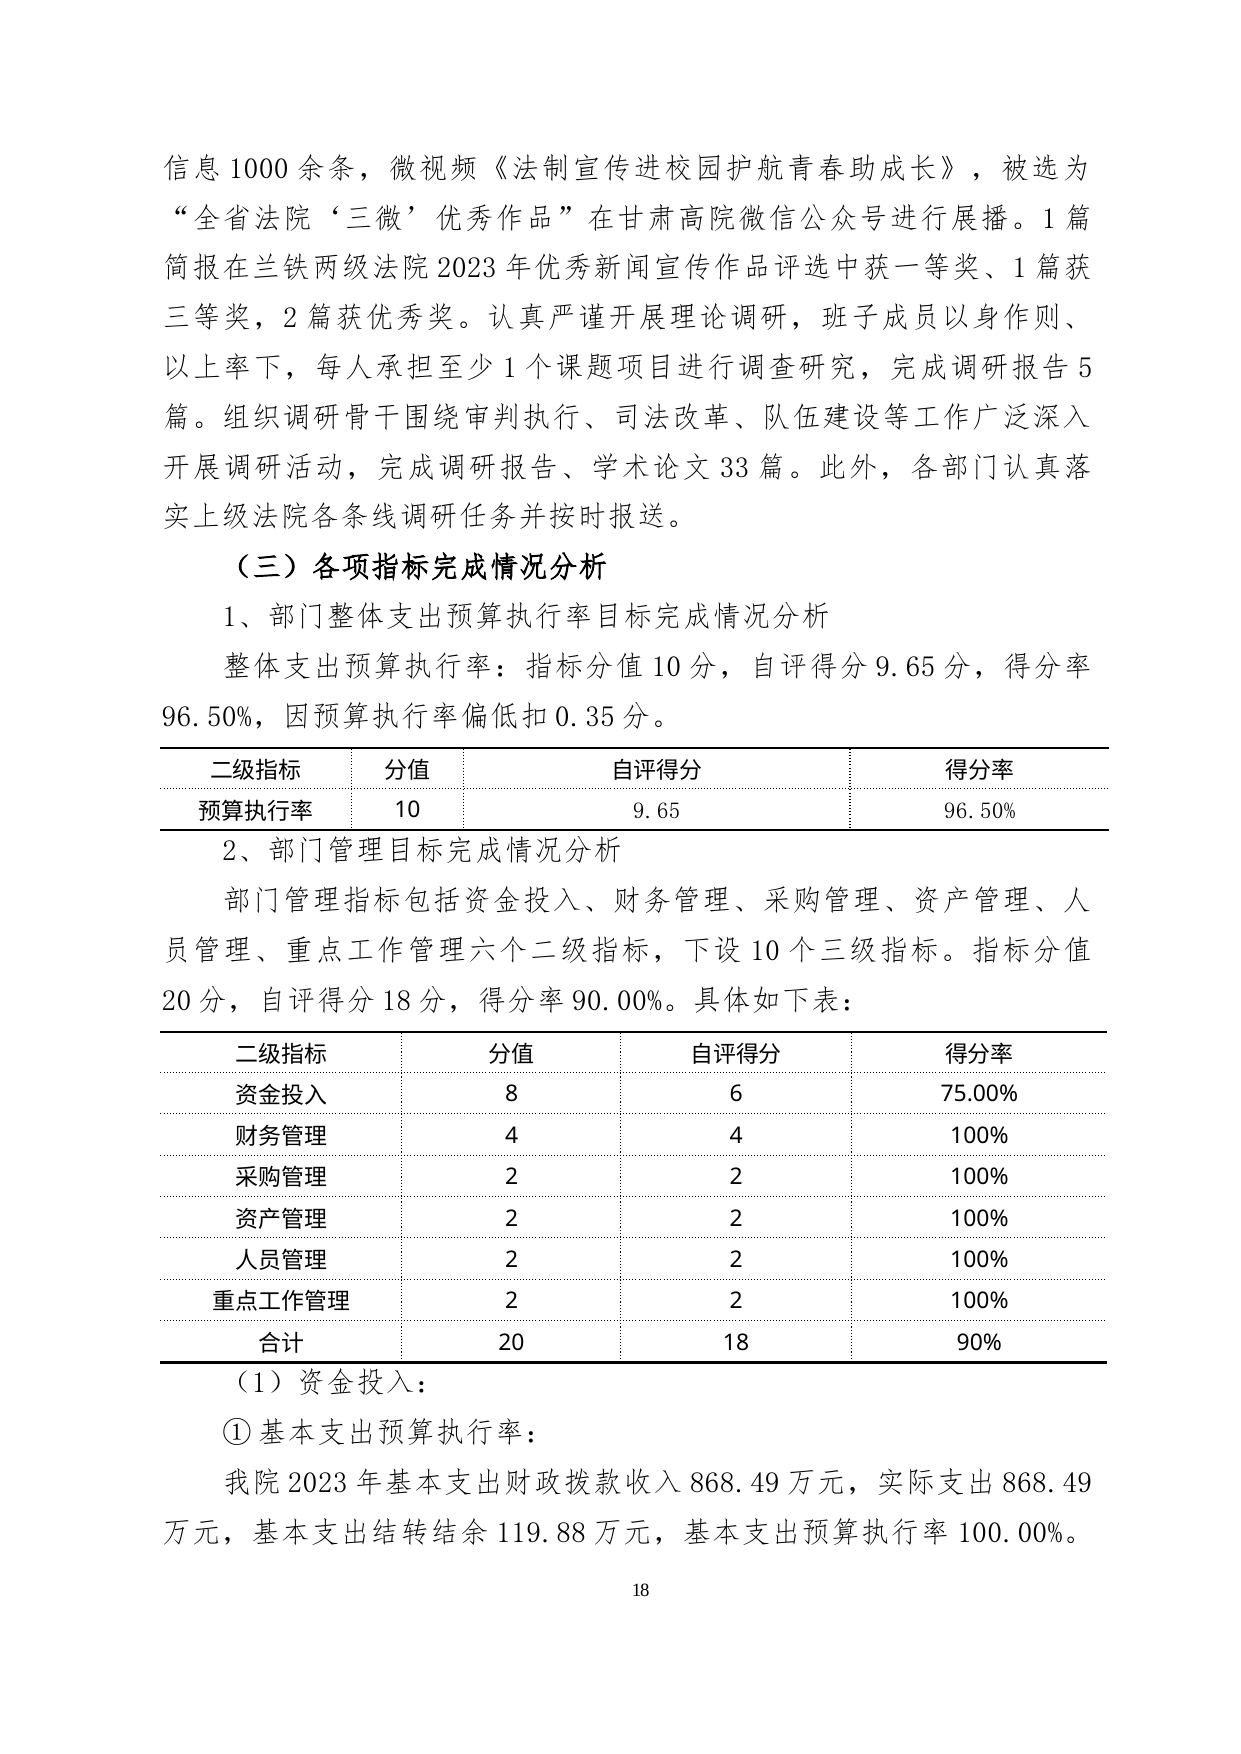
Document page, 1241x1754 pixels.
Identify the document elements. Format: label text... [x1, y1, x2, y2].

table_cell 4 [621, 1113, 851, 1154]
table_header 自评得分 [621, 1033, 851, 1072]
table_cell 预算执行率 [160, 788, 351, 829]
table_cell 2 [402, 1155, 621, 1196]
table_cell 2 [621, 1279, 851, 1320]
table_cell 合计 [160, 1320, 402, 1361]
list 1、部门整体支出预算执行率目标完成情况分析 [162, 597, 1092, 630]
table_header 分值 [402, 1033, 621, 1072]
table_header 二级指标 [160, 1033, 402, 1072]
table_cell 6 [621, 1072, 851, 1113]
table_header 自评得分 [463, 749, 850, 788]
table_header 二级指标 [160, 749, 351, 788]
table_cell 100% [851, 1155, 1107, 1196]
list （三）各项指标完成情况分析 [162, 547, 1092, 581]
table_cell 18 [621, 1320, 851, 1361]
table_header 分值 [351, 749, 463, 788]
table_cell 2 [621, 1196, 851, 1237]
table_cell 2 [402, 1237, 621, 1279]
table_cell 2 [621, 1237, 851, 1279]
list （1）资金投入： [162, 1364, 1092, 1397]
table_cell 100% [851, 1113, 1107, 1154]
table_cell 4 [402, 1113, 621, 1154]
table_header 得分率 [850, 749, 1109, 788]
table_cell 资金投入 [160, 1072, 402, 1113]
table_cell 75.00% [851, 1072, 1107, 1113]
table_cell 96.50% [850, 788, 1109, 829]
table_cell 人员管理 [160, 1237, 402, 1279]
table_cell 10 [351, 788, 463, 829]
list 部门管理指标包括资金投入、财务管理、采购管理、资产管理、人员管理、重点工作管理六个二级指标，下设10个三级指标。指标分值20分，自评得分18分，得分率90.00%。具体如下表： [162, 881, 1092, 1014]
table_cell 资产管理 [160, 1196, 402, 1237]
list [162, 1463, 1092, 1546]
table_cell 9.65 [463, 788, 850, 829]
table_cell 100% [851, 1237, 1107, 1279]
table_cell 100% [851, 1196, 1107, 1237]
table_cell 20 [402, 1320, 621, 1361]
table_cell 重点工作管理 [160, 1279, 402, 1320]
table_cell 2 [402, 1279, 621, 1320]
table_cell 90% [851, 1320, 1107, 1361]
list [162, 149, 1092, 531]
list ①基本支出预算执行率： [162, 1413, 1092, 1446]
table_cell 100% [851, 1279, 1107, 1320]
table_cell 2 [402, 1196, 621, 1237]
list 整体支出预算执行率：指标分值10分，自评得分9.65分，得分率96.50%，因预算执行率偏低扣0.35分。 [162, 647, 1092, 730]
table_cell 采购管理 [160, 1155, 402, 1196]
list 2、部门管理目标完成情况分析 [162, 831, 1092, 864]
table_cell 8 [402, 1072, 621, 1113]
table_cell 2 [621, 1155, 851, 1196]
table_header 得分率 [851, 1033, 1107, 1072]
table_cell 财务管理 [160, 1113, 402, 1154]
